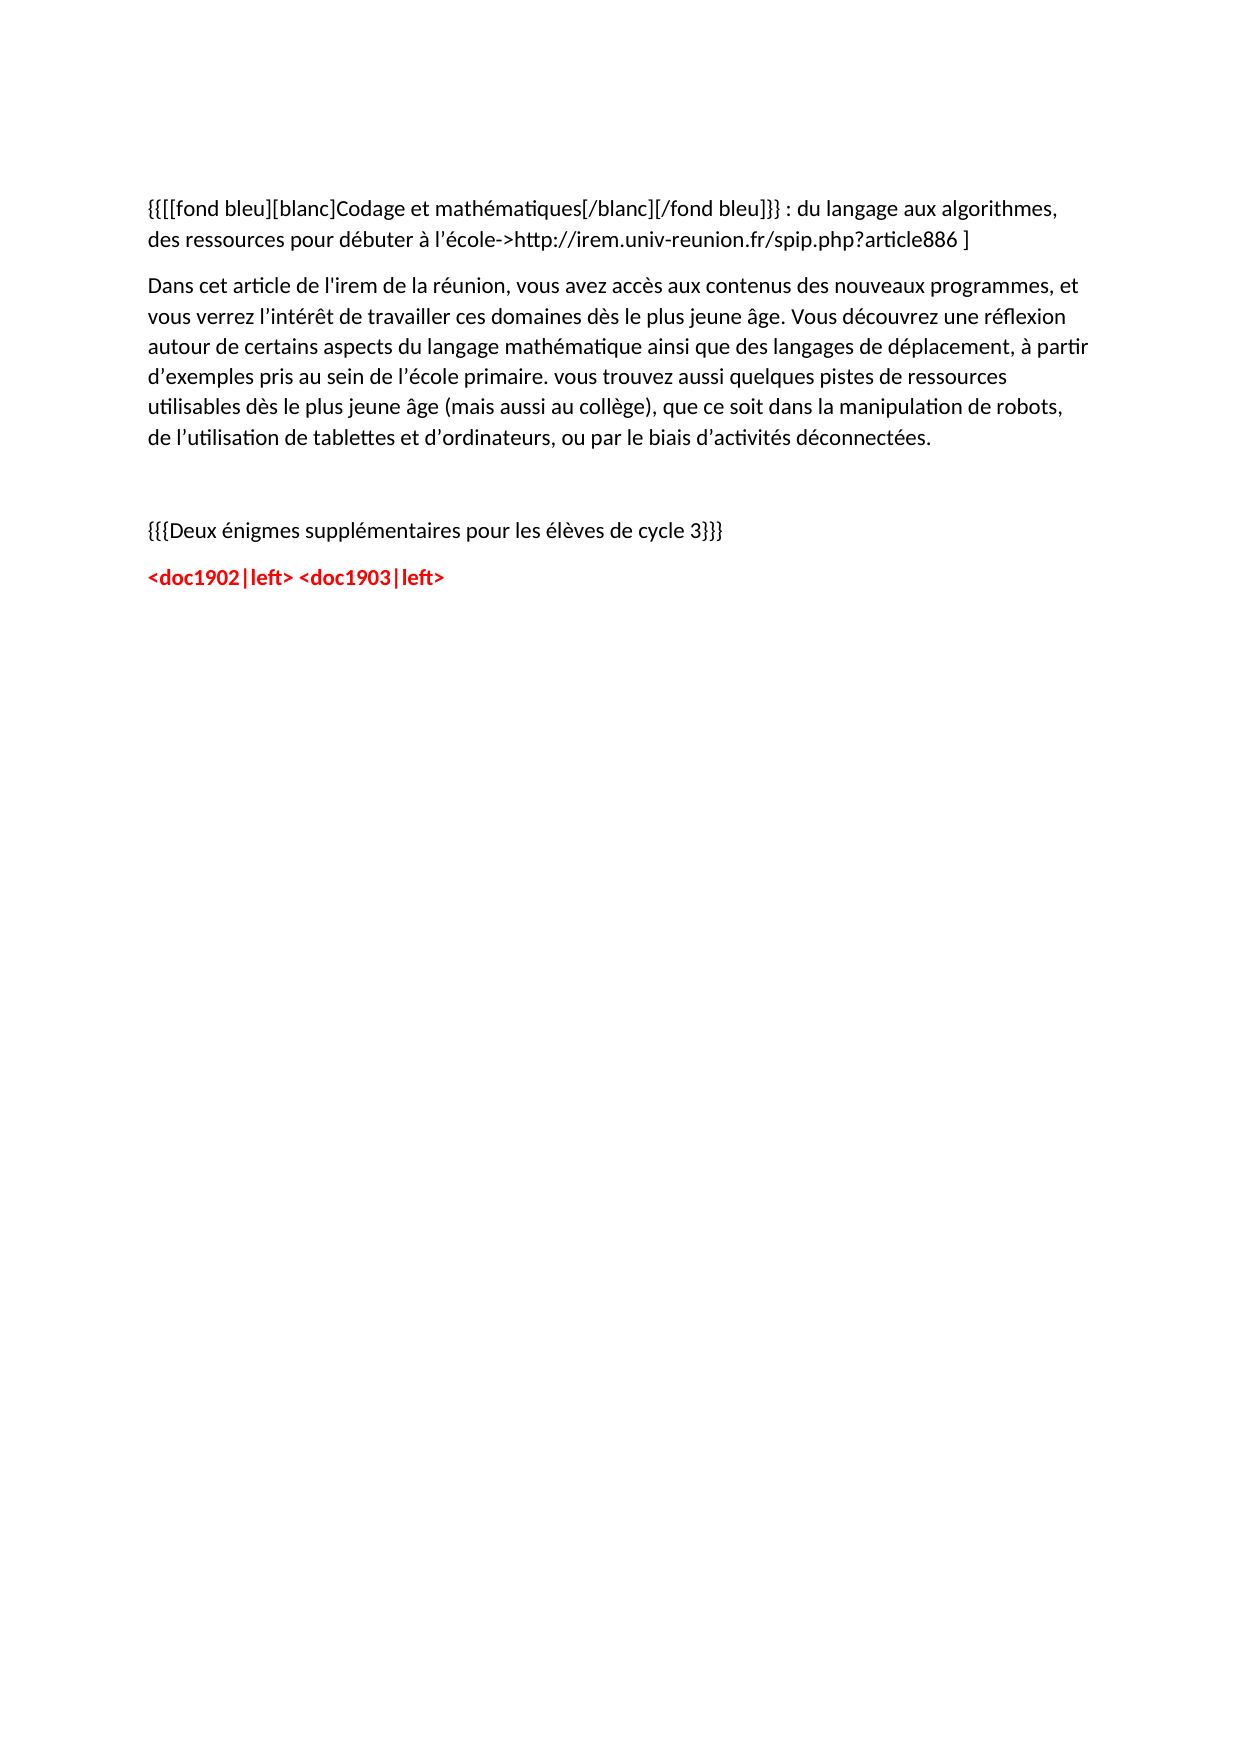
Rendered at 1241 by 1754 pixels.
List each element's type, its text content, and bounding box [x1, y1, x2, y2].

text {{{Deux énigmes supplémentaires pour les élèves de cycle 3}}} [148, 516, 1093, 544]
text Dans cet article de l'irem de la réunion, vous avez accès aux contenus des nouveaux programmes, et vous verrez l’intérêt de travailler ces domaines dès le plus jeune âge. Vous découvrez une réflexion autour de certains aspects du langage mathématique ainsi que des langages de déplacement, à partir d’exemples pris au sein de l’école primaire. vous trouvez aussi quelques pistes de ressources utilisables dès le plus jeune âge (mais aussi au collège), que ce soit dans la manipulation de robots, de l’utilisation de tablettes et d’ordinateurs, ou par le biais d’activités déconnectées. [148, 272, 1093, 451]
text {{[[fond bleu][blanc]Codage et mathématiques[/blanc][/fond bleu]}} : du langage aux algorithmes, des ressources pour débuter à l’école->http://irem.univ-reunion.fr/spip.php?article886 ] [148, 194, 1093, 253]
text <doc1902|left> <doc1903|left> [148, 563, 1093, 591]
